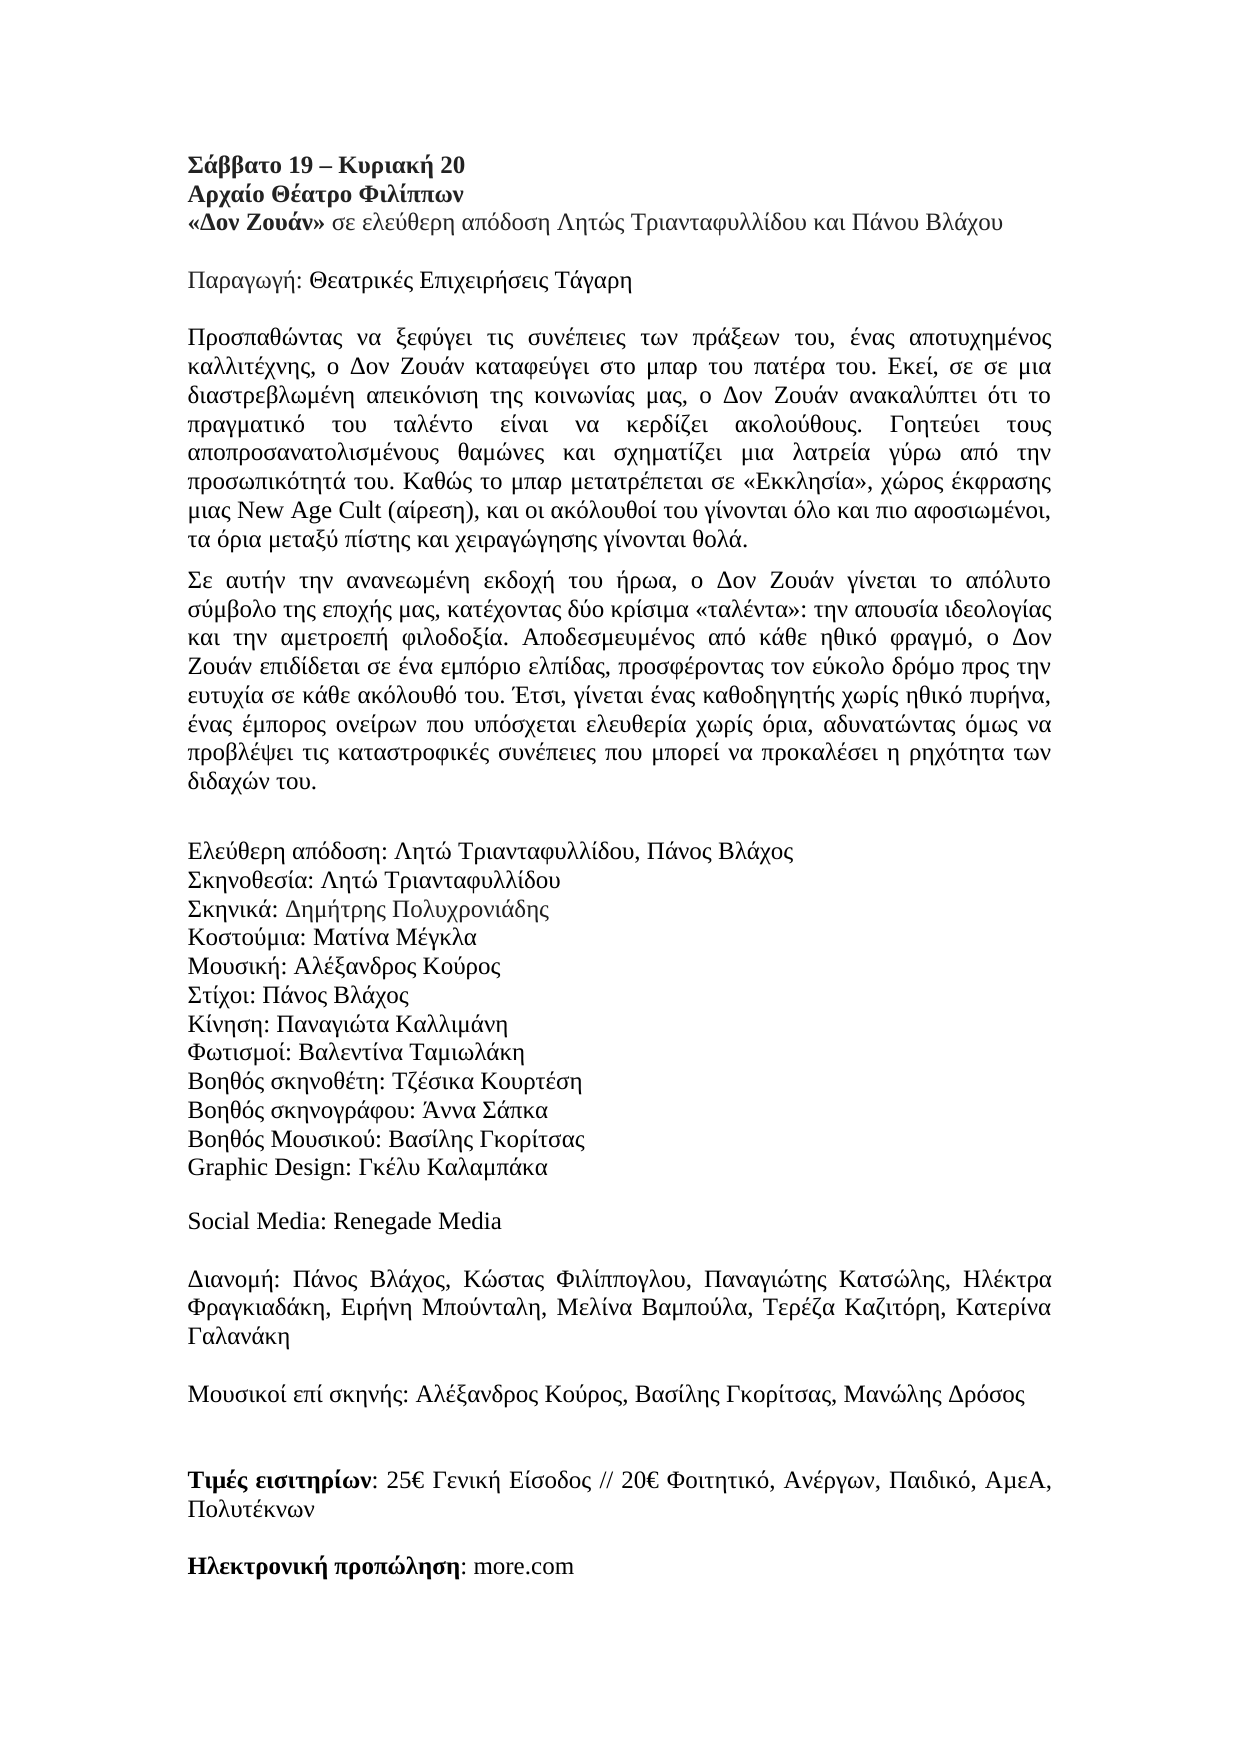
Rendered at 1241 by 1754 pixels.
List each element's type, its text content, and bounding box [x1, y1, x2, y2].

text Μουσική: Αλέξανδρος Κούρος [187, 951, 1053, 980]
text «Δον Ζουάν» σε ελεύθερη απόδοση Λητώς Τριανταφυλλίδου και Πάνου Βλάχου [187, 207, 1053, 236]
text Αρχαίο Θέατρο Φιλίππων [187, 179, 1053, 207]
text Βοηθός Μουσικού: Βασίλης Γκορίτσας [187, 1124, 1053, 1152]
text Σε αυτήν την ανανεωμένη εκδοχή του ήρωα, ο Δον Ζουάν γίνεται το απόλυτο σύμβολο της εποχής μας, κατέχοντας δύο κρίσιμα «ταλέντα»: την απουσία ιδεολογίας και την αμετροεπή φιλοδοξία. Αποδεσμευμένος από κάθε ηθικό φραγμό, ο Δον Ζουάν επιδίδεται σε ένα εμπόριο ελπίδας, προσφέροντας τον εύκολο δρόμο προς την ευτυχία σε κάθε ακόλουθό του. Έτσι, γίνεται ένας καθοδηγητής χωρίς ηθικό πυρήνα, ένας έμπορος ονείρων που υπόσχεται ελευθερία χωρίς όρια, αδυνατώντας όμως να προβλέψει τις καταστροφικές συνέπειες που μπορεί να προκαλέσει η ρηχότητα των διδαχών του. [187, 565, 1053, 795]
text Σκηνικά: Δημήτρης Πολυχρονιάδης [187, 894, 1053, 922]
text Προσπαθώντας να ξεφύγει τις συνέπειες των πράξεων του, ένας αποτυχημένος καλλιτέχνης, ο Δον Ζουάν καταφεύγει στο μπαρ του πατέρα του. Εκεί, σε σε μια διαστρεβλωμένη απεικόνιση της κοινωνίας μας, ο Δον Ζουάν ανακαλύπτει ότι το πραγματικό του ταλέντο είναι να κερδίζει ακολούθους. Γοητεύει τους αποπροσανατολισμένους θαμώνες και σχηματίζει μια λατρεία γύρω από την προσωπικότητά του. Καθώς το μπαρ μετατρέπεται σε «Εκκλησία», χώρος έκφρασης μιας New Age Cult (αίρεση), και οι ακόλουθοί του γίνονται όλο και πιο αφοσιωμένοι, τα όρια μεταξύ πίστης και χειραγώγησης γίνονται θολά. [187, 322, 1053, 552]
text Διανομή: Πάνος Βλάχος, Κώστας Φιλίππογλου, Παναγιώτης Κατσώλης, Ηλέκτρα Φραγκιαδάκη, Ειρήνη Μπούνταλη, Μελίνα Βαμπούλα, Τερέζα Καζιτόρη, Κατερίνα Γαλανάκη [187, 1264, 1053, 1350]
text Φωτισμοί: Βαλεντίνα Ταμιωλάκη [187, 1037, 1053, 1066]
text Ηλεκτρονική προπώληση: more.com [187, 1551, 1053, 1580]
text Βοηθός σκηνοθέτη: Τζέσικα Κουρτέση [187, 1066, 1053, 1095]
text Βοηθός σκηνογράφου: Άννα Σάπκα [187, 1095, 1053, 1124]
text Κίνηση: Παναγιώτα Καλλιμάνη [187, 1009, 1053, 1037]
text Σκηνοθεσία: Λητώ Τριανταφυλλίδου [187, 865, 1053, 894]
text Στίχοι: Πάνος Βλάχος [187, 980, 1053, 1009]
text Κοστούμια: Ματίνα Μέγκλα [187, 922, 1053, 951]
text Social Media: Renegade Media [187, 1206, 1053, 1235]
text Παραγωγή: Θεατρικές Επιχειρήσεις Τάγαρη [187, 265, 1053, 294]
text Τιμές εισιτηρίων: 25€ Γενική Είσοδος // 20€ Φοιτητικό, Ανέργων, Παιδικό, ΑµεΑ, Πολυτέκνων [187, 1465, 1053, 1522]
text Ελεύθερη απόδοση: Λητώ Τριανταφυλλίδου, Πάνος Βλάχος [187, 836, 1053, 865]
text Graphic Design: Γκέλυ Καλαμπάκα [187, 1152, 1053, 1181]
text Σάββατο 19 – Κυριακή 20 [187, 150, 1053, 179]
text Μουσικοί επί σκηνής: Αλέξανδρος Κούρος, Βασίλης Γκορίτσας, Μανώλης Δρόσος [187, 1379, 1053, 1407]
